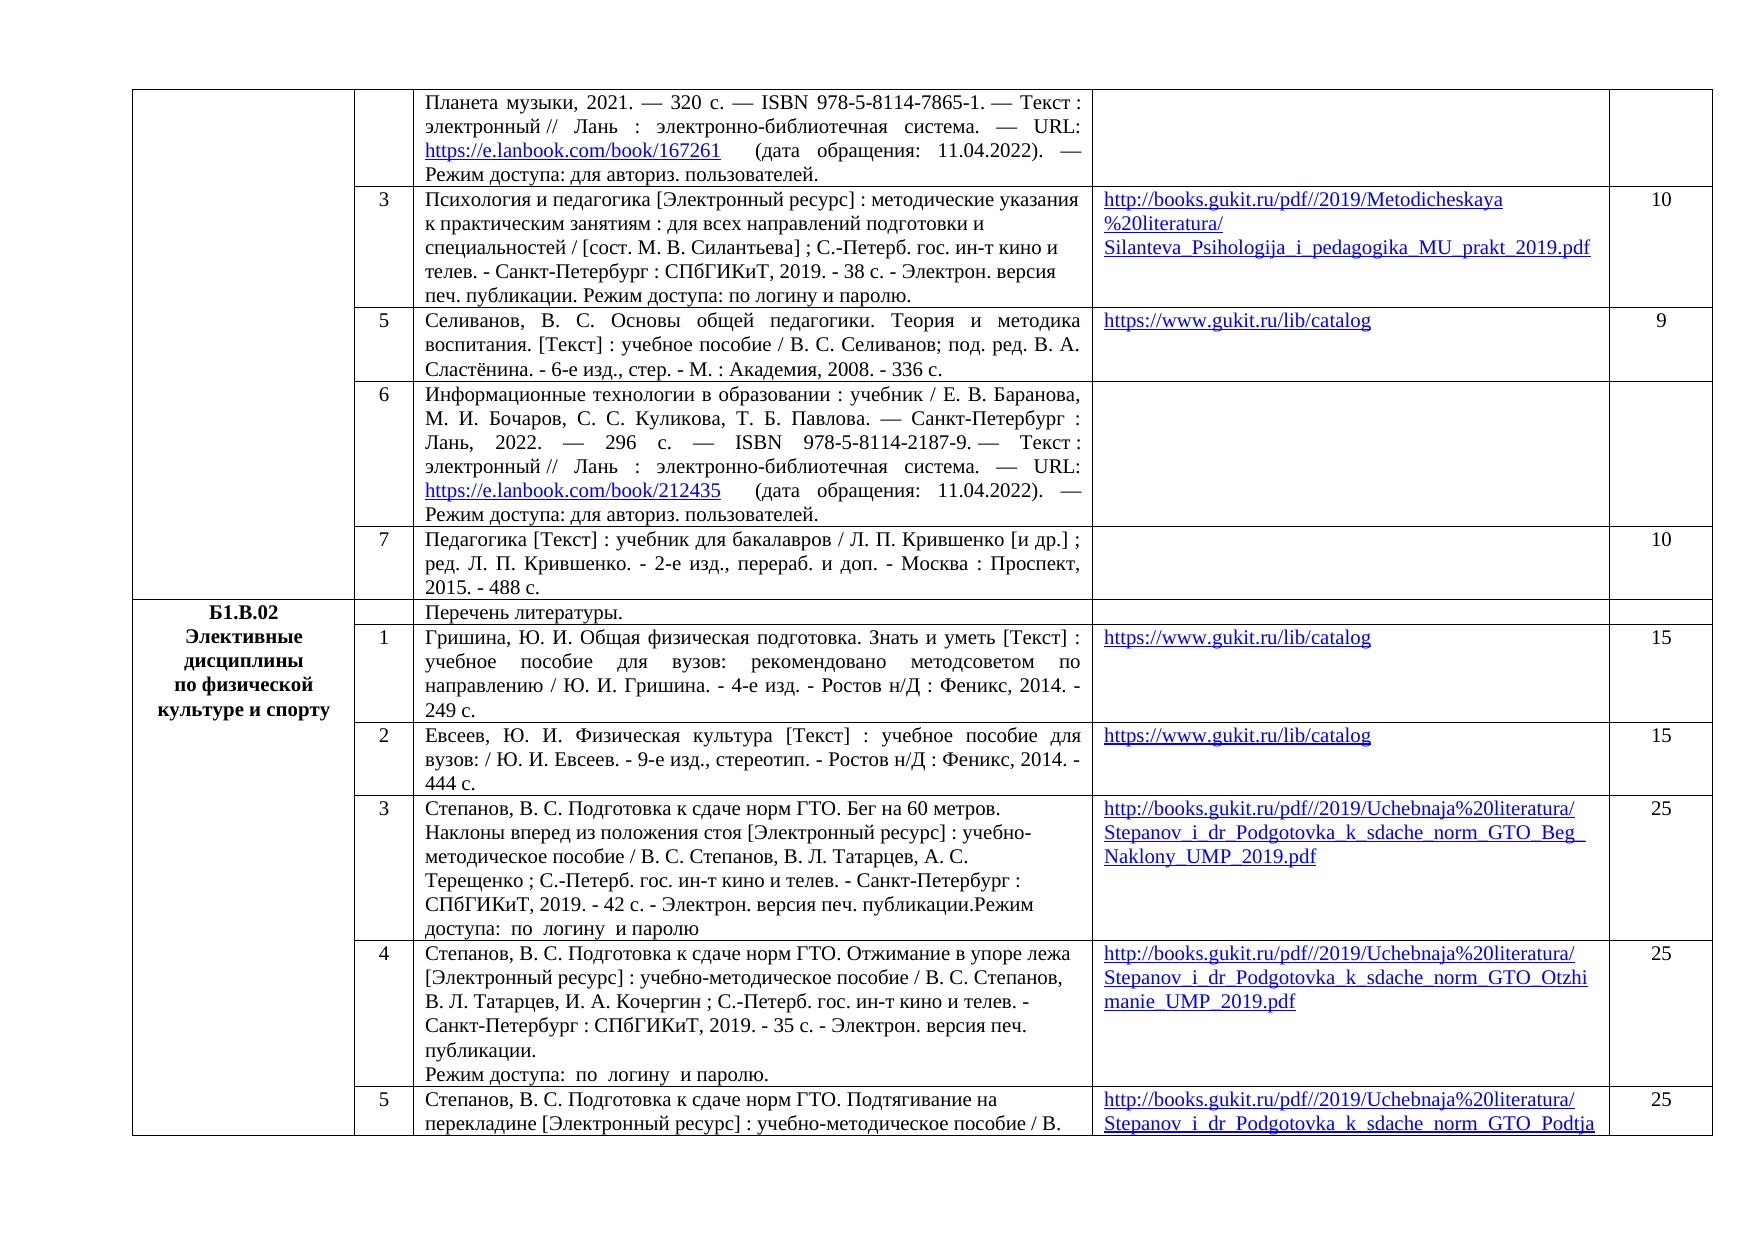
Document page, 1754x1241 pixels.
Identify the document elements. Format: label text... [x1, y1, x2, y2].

table_cell [1093, 527, 1609, 599]
table_cell 9 [1610, 308, 1712, 381]
table_cell 7 [355, 527, 413, 599]
table_cell Информационные технологии в образовании : учебник / Е. В. Баранова, М. И. Бочаров, С. С. Куликова, Т. Б. Павлова. — Санкт-Петербург : Лань, 2022. — 296 с. — ISBN 978-5-8114-2187-9. — Текст : электронный // Лань : электронно-библиотечная система. — URL: https://e.lanbook.com/book/212435 (дата обращения: 11.04.2022). — Режим доступа: для авториз. пользователей. [414, 382, 1092, 526]
table_cell Гришина, Ю. И. Общая физическая подготовка. Знать и уметь [Текст] : учебное пособие для вузов: рекомендовано методсоветом по направлению / Ю. И. Гришина. - 4-е изд. - Ростов н/Д : Феникс, 2014. - 249 с. [414, 625, 1092, 722]
table_cell http://books.gukit.ru/pdf//2019/Uchebnaja%20literatura/Stepanov_i_dr_Podgotovka_k_sdache_norm_GTO_Otzhimanie_UMP_2019.pdf [1093, 941, 1609, 1086]
table_cell 10 [1610, 187, 1712, 307]
table_cell [1610, 600, 1712, 624]
table_cell Степанов, В. С. Подготовка к сдаче норм ГТО. Отжимание в упоре лежа [Электронный ресурс] : учебно-методическое пособие / В. С. Степанов, В. Л. Татарцев, И. А. Кочергин ; С.-Петерб. гос. ин-т кино и телев. - Санкт-Петербург : СПбГИКиТ, 2019. - 35 с. - Электрон. версия печ. публикации. Режим доступа: по логину и паролю. [414, 941, 1092, 1086]
table_cell 25 [1610, 796, 1712, 940]
table_cell 5 [355, 308, 413, 381]
table_cell 15 [1610, 723, 1712, 795]
table_cell Степанов, В. С. Подготовка к сдаче норм ГТО. Бег на 60 метров. Наклоны вперед из положения стоя [Электронный ресурс] : учебно-методическое пособие / В. С. Степанов, В. Л. Татарцев, А. С. Терещенко ; С.-Петерб. гос. ин-т кино и телев. - Санкт-Петербург : СПбГИКиТ, 2019. - 42 с. - Электрон. версия печ. публикации.Режим доступа: по логину и паролю [414, 796, 1092, 940]
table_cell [414, 1087, 1092, 1135]
table_cell [355, 600, 413, 624]
table_cell 25 [1610, 1087, 1712, 1135]
table_cell 3 [355, 187, 413, 307]
table_cell 6 [355, 382, 413, 526]
table_cell [1093, 600, 1609, 624]
table_cell https://www.gukit.ru/lib/catalog [1093, 625, 1609, 722]
table_cell 25 [1610, 941, 1712, 1086]
table_cell 10 [1610, 527, 1712, 599]
table_cell 1 [355, 625, 413, 722]
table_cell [414, 90, 1092, 186]
table_cell http://books.gukit.ru/pdf//2019/Metodicheskaya%20literatura/Silanteva_Psihologija_i_pedagogika_MU_prakt_2019.pdf [1093, 187, 1609, 307]
table_cell Перечень литературы. [414, 600, 1092, 624]
table_cell [1093, 90, 1609, 186]
table_cell [1610, 382, 1712, 526]
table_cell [1093, 1087, 1609, 1135]
table_cell 15 [1610, 625, 1712, 722]
table_cell [1610, 90, 1712, 186]
table_cell http://books.gukit.ru/pdf//2019/Uchebnaja%20literatura/Stepanov_i_dr_Podgotovka_k_sdache_norm_GTO_Beg_Naklony_UMP_2019.pdf [1093, 796, 1609, 940]
table_cell 3 [355, 796, 413, 940]
table_cell [1093, 382, 1609, 526]
table_cell 2 [355, 723, 413, 795]
table_cell 5 [355, 1087, 413, 1135]
table_cell Селиванов, В. С. Основы общей педагогики. Теория и методика воспитания. [Текст] : учебное пособие / В. С. Селиванов; под. ред. В. А. Сластёнина. - 6-е изд., стер. - М. : Академия, 2008. - 336 с. [414, 308, 1092, 381]
table_cell Евсеев, Ю. И. Физическая культура [Текст] : учебное пособие для вузов: / Ю. И. Евсеев. - 9-е изд., стереотип. - Ростов н/Д : Феникс, 2014. - 444 с. [414, 723, 1092, 795]
table_cell https://www.gukit.ru/lib/catalog [1093, 308, 1609, 381]
table_cell Б1.В.02 Элективные дисциплины по физической культуре и спорту [133, 600, 354, 1135]
table_cell https://www.gukit.ru/lib/catalog [1093, 723, 1609, 795]
table_cell Педагогика [Текст] : учебник для бакалавров / Л. П. Крившенко [и др.] ; ред. Л. П. Крившенко. - 2-е изд., перераб. и доп. - Москва : Проспект, 2015. - 488 с. [414, 527, 1092, 599]
table_cell 4 [355, 941, 413, 1086]
table_cell 2 [355, 90, 413, 186]
table_cell Психология и педагогика [Электронный ресурс] : методические указания к практическим занятиям : для всех направлений подготовки и специальностей / [сост. М. В. Силантьева] ; С.-Петерб. гос. ин-т кино и телев. - Санкт-Петербург : СПбГИКиТ, 2019. - 38 с. - Электрон. версия печ. публикации. Режим доступа: по логину и паролю. [414, 187, 1092, 307]
